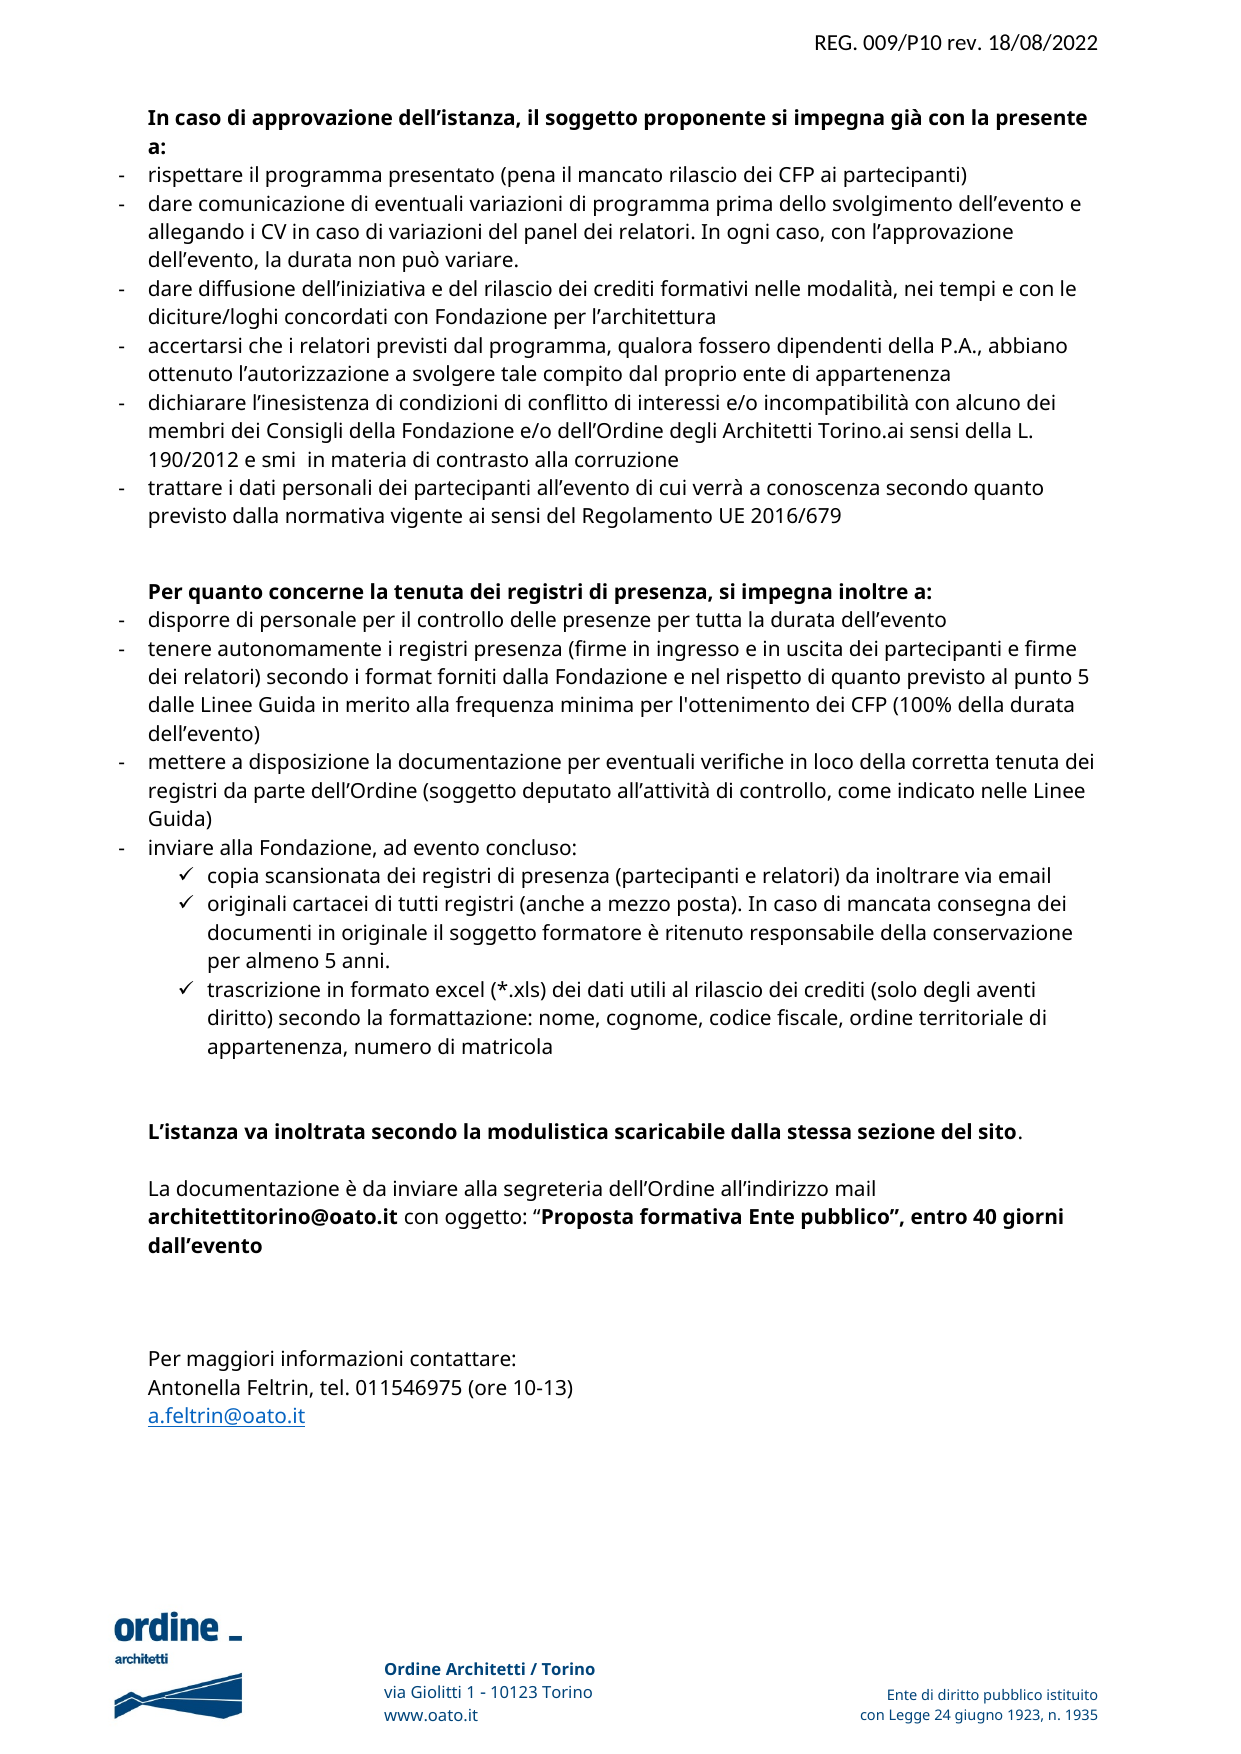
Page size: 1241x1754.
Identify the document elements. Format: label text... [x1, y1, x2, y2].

list tenere autonomamente i registri presenza (firme in ingresso e in uscita dei partecipanti e firme dei relatori) secondo i format forniti dalla Fondazione e nel rispetto di quanto previsto al punto 5 dalle Linee Guida in merito alla frequenza minima per l'ottenimento dei CFP (100% della durata dell’evento) [118, 634, 1098, 747]
text In caso di approvazione dell’istanza, il soggetto proponente si impegna già con la presente a: [148, 103, 1098, 160]
list dare comunicazione di eventuali variazioni di programma prima dello svolgimento dell’evento e allegando i CV in caso di variazioni del panel dei relatori. In ogni caso, con l’approvazione dell’evento, la durata non può variare. [118, 189, 1098, 274]
list dare diffusione dell’iniziativa e del rilascio dei crediti formativi nelle modalità, nei tempi e con le diciture/loghi concordati con Fondazione per l’architettura [118, 274, 1098, 331]
text Antonella Feltrin, tel. 011546975 (ore 10-13) [148, 1373, 1098, 1401]
list rispettare il programma presentato (pena il mancato rilascio dei CFP ai partecipanti) [118, 160, 1098, 189]
list mettere a disposizione la documentazione per eventuali verifiche in loco della corretta tenuta dei registri da parte dell’Ordine (soggetto deputato all’attività di controllo, come indicato nelle Linee Guida) [118, 747, 1098, 833]
picture [89, 1576, 264, 1752]
list copia scansionata dei registri di presenza (partecipanti e relatori) da inoltrare via email [177, 861, 1098, 889]
list trattare i dati personali dei partecipanti all’evento di cui verrà a conoscenza secondo quanto previsto dalla normativa vigente ai sensi del Regolamento UE 2016/679 [118, 473, 1098, 530]
list trascrizione in formato excel (*.xls) dei dati utili al rilascio dei crediti (solo degli aventi diritto) secondo la formattazione: nome, cognome, codice fiscale, ordine territoriale di appartenenza, numero di matricola [177, 975, 1098, 1060]
list accertarsi che i relatori previsti dal programma, qualora fossero dipendenti della P.A., abbiano ottenuto l’autorizzazione a svolgere tale compito dal proprio ente di appartenenza [118, 331, 1098, 388]
text Per quanto concerne la tenuta dei registri di presenza, si impegna inoltre a: [148, 577, 1098, 605]
text Per maggiori informazioni contattare: [148, 1344, 1098, 1373]
list disporre di personale per il controllo delle presenze per tutta la durata dell’evento [118, 605, 1098, 634]
text L’istanza va inoltrata secondo la modulistica scaricabile dalla stessa sezione del sito. [148, 1117, 1098, 1146]
list inviare alla Fondazione, ad evento concluso: [118, 833, 1098, 861]
list originali cartacei di tutti registri (anche a mezzo posta). In caso di mancata consegna dei documenti in originale il soggetto formatore è ritenuto responsabile della conservazione per almeno 5 anni. [177, 889, 1098, 975]
text a.feltrin@oato.it [148, 1401, 1098, 1430]
text La documentazione è da inviare alla segreteria dell’Ordine all’indirizzo mail architettitorino@oato.it con oggetto: “Proposta formativa Ente pubblico”, entro 40 giorni dall’evento [148, 1174, 1098, 1259]
list dichiarare l’inesistenza di condizioni di conflitto di interessi e/o incompatibilità con alcuno dei membri dei Consigli della Fondazione e/o dell’Ordine degli Architetti Torino.ai sensi della L. 190/2012 e smi in materia di contrasto alla corruzione [118, 388, 1098, 473]
